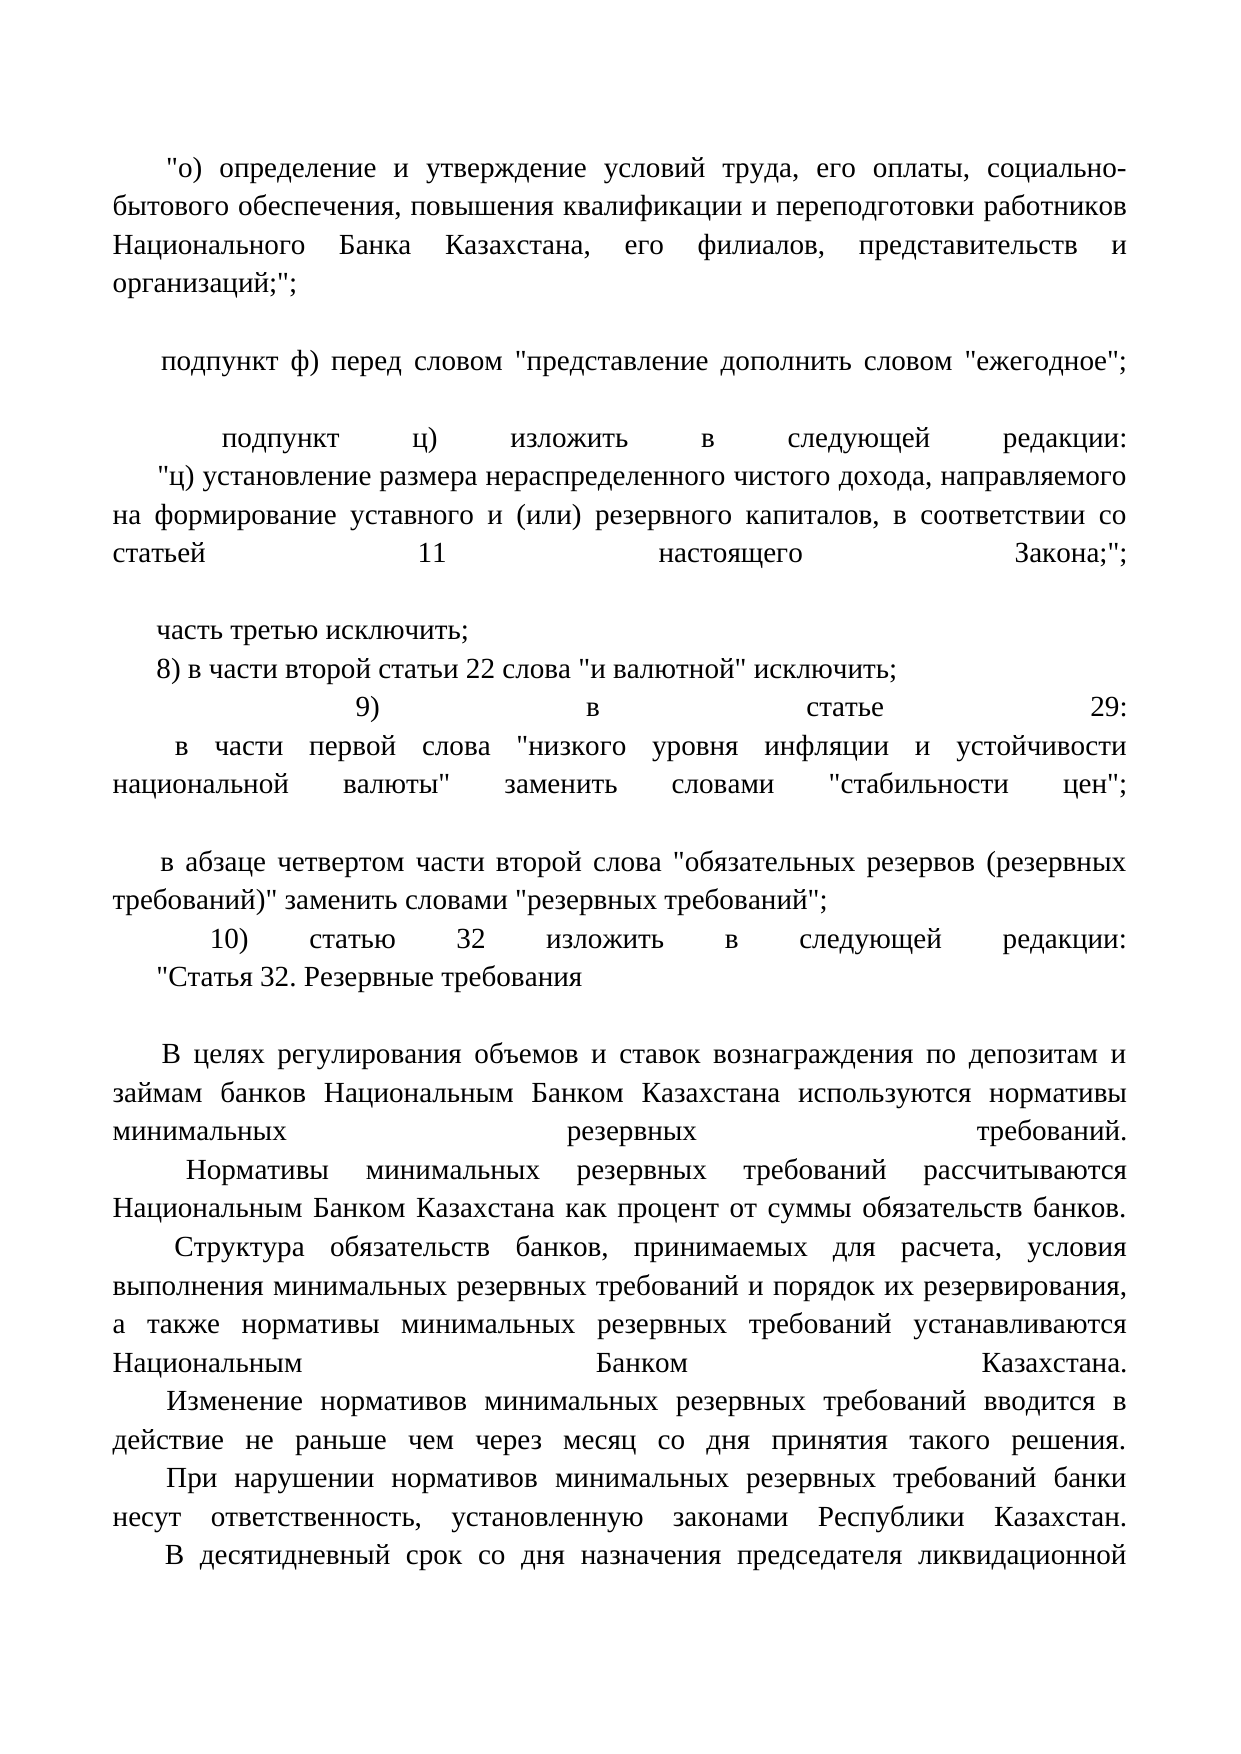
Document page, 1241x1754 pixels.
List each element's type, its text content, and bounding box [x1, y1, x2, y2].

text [112, 150, 1128, 646]
text 8) в части второй статьи 22 слова "и валютной" исключить; [112, 651, 1128, 684]
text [112, 998, 1128, 1571]
text 10) статью 32 изложить в следующей редакции: "Статья 32. Резервные требования [112, 921, 1128, 993]
text 9) в статье 29: в части первой слова "низкого уровня инфляции и устойчивости национальной валюты" заменить словами "стабильности цен"; в абзаце четвертом части второй слова "обязательных резервов (резервных требований)" заменить словами "резервных требований"; [112, 689, 1128, 916]
